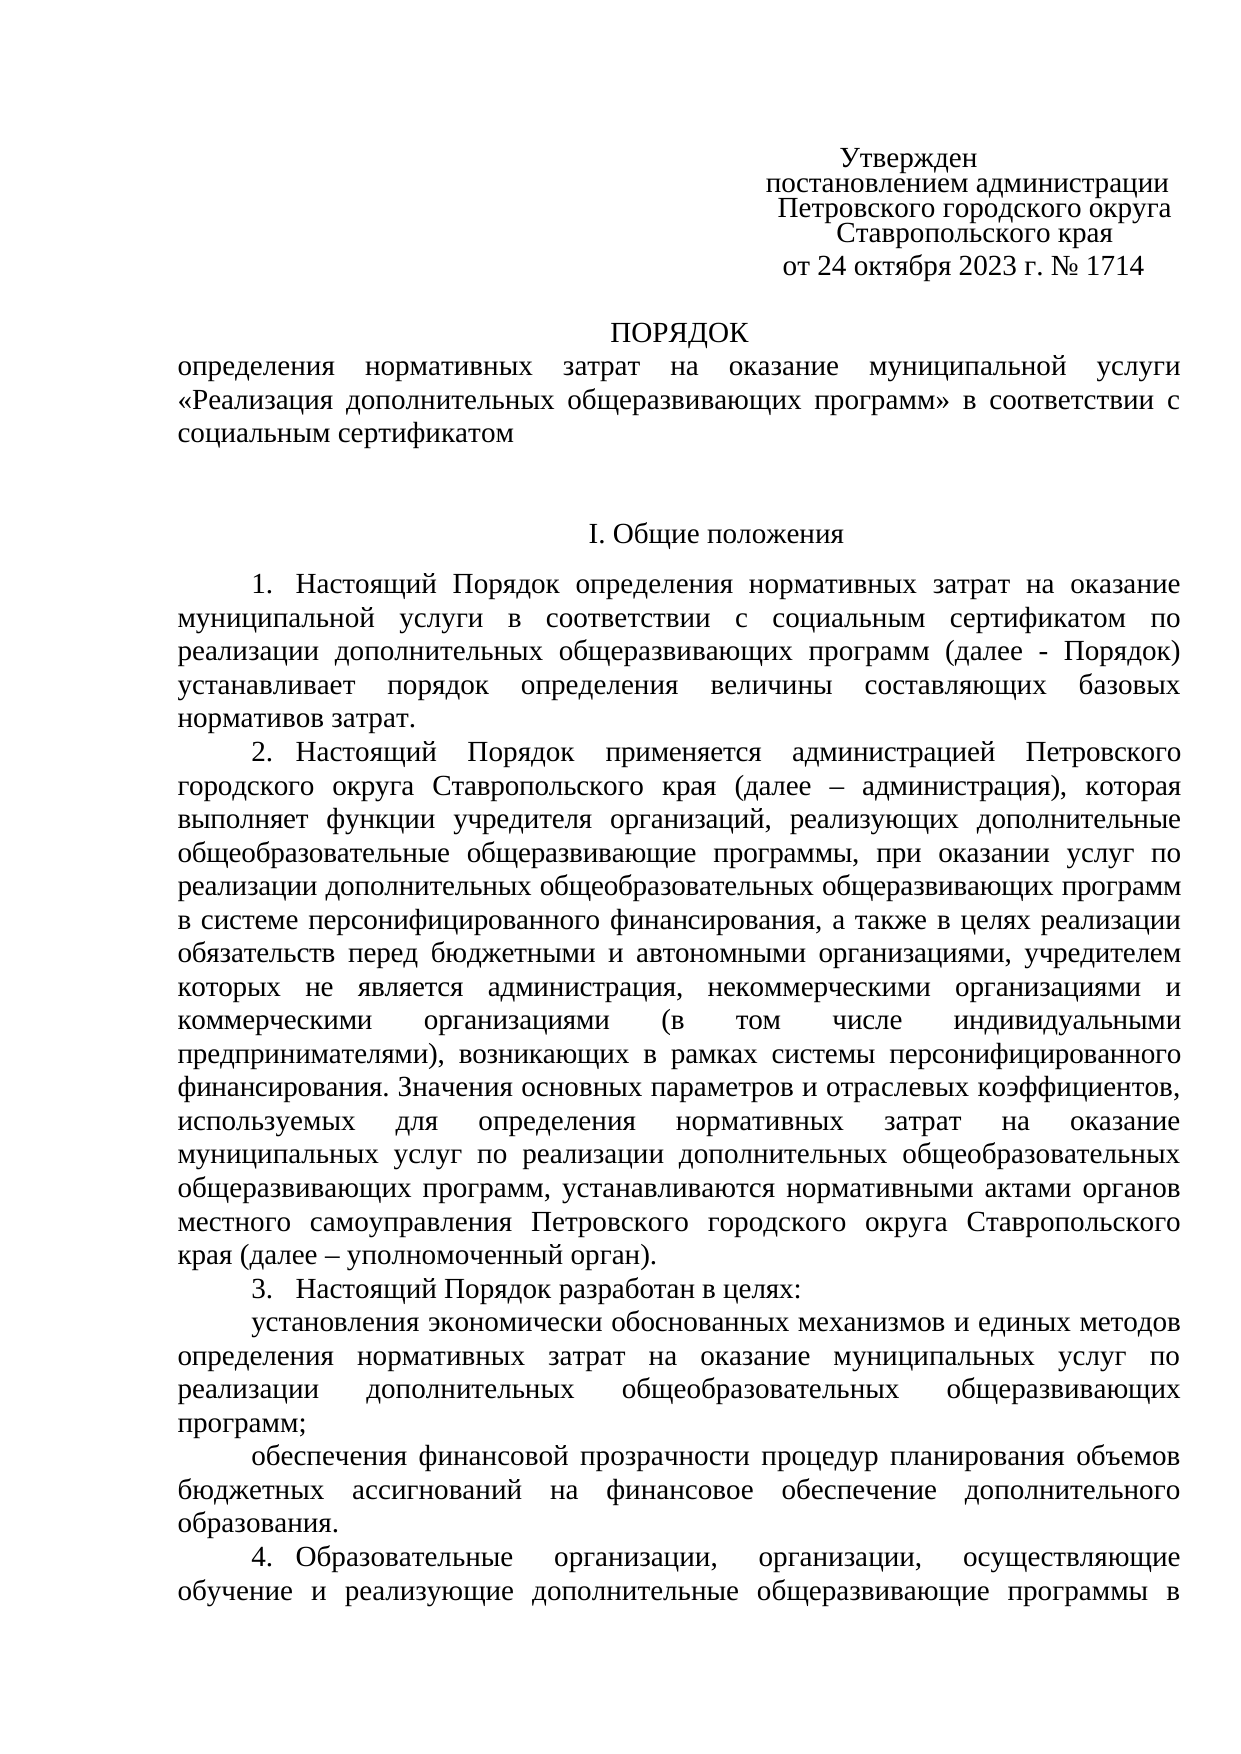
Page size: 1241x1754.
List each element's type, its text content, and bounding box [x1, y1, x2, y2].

list Настоящий Порядок разработан в целях: [177, 1271, 1181, 1304]
text I. Общие положения [251, 516, 1181, 549]
text определения нормативных затрат на оказание муниципальной услуги «Реализация дополнительных общеразвивающих программ» в соответствии с социальным сертификатом [177, 348, 1181, 449]
text обеспечения финансовой прозрачности процедур планирования объемов бюджетных ассигнований на финансовое обеспечение дополнительного образования. [177, 1438, 1181, 1539]
text от 24 октября 2023 г. № 1714 [768, 248, 1181, 281]
list постановлением администрации Петровского городского округа Ставропольского края [753, 173, 1181, 248]
list Настоящий Порядок применяется администрацией Петровского городского округа Ставропольского края (далее – администрация), которая выполняет функции учредителя организаций, реализующих дополнительные общеобразовательные общеразвивающие программы, при оказании услуг по реализации дополнительных общеобразовательных общеразвивающих программ в системе персонифицированного финансирования, а также в целях реализации обязательств перед бюджетными и автономными организациями, учредителем которых не является администрация, некоммерческими организациями и коммерческими организациями (в том числе индивидуальными предпринимателями), возникающих в рамках системы персонифицированного финансирования. Значения основных параметров и отраслевых коэффициентов, используемых для определения нормативных затрат на оказание муниципальных услуг по реализации дополнительных общеобразовательных общеразвивающих программ, устанавливаются нормативными актами органов местного самоуправления Петровского городского округа Ставропольского края (далее – уполномоченный орган). [177, 734, 1181, 1271]
text установления экономически обоснованных механизмов и единых методов определения нормативных затрат на оказание муниципальных услуг по реализации дополнительных общеобразовательных общеразвивающих программ; [177, 1304, 1181, 1438]
list Утвержден [768, 148, 1048, 173]
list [177, 1539, 1181, 1606]
list Настоящий Порядок определения нормативных затрат на оказание муниципальной услуги в соответствии с социальным сертификатом по реализации дополнительных общеразвивающих программ (далее - Порядок) устанавливает порядок определения величины составляющих базовых нормативов затрат. [177, 566, 1181, 734]
text ПОРЯДОК [177, 315, 1181, 348]
